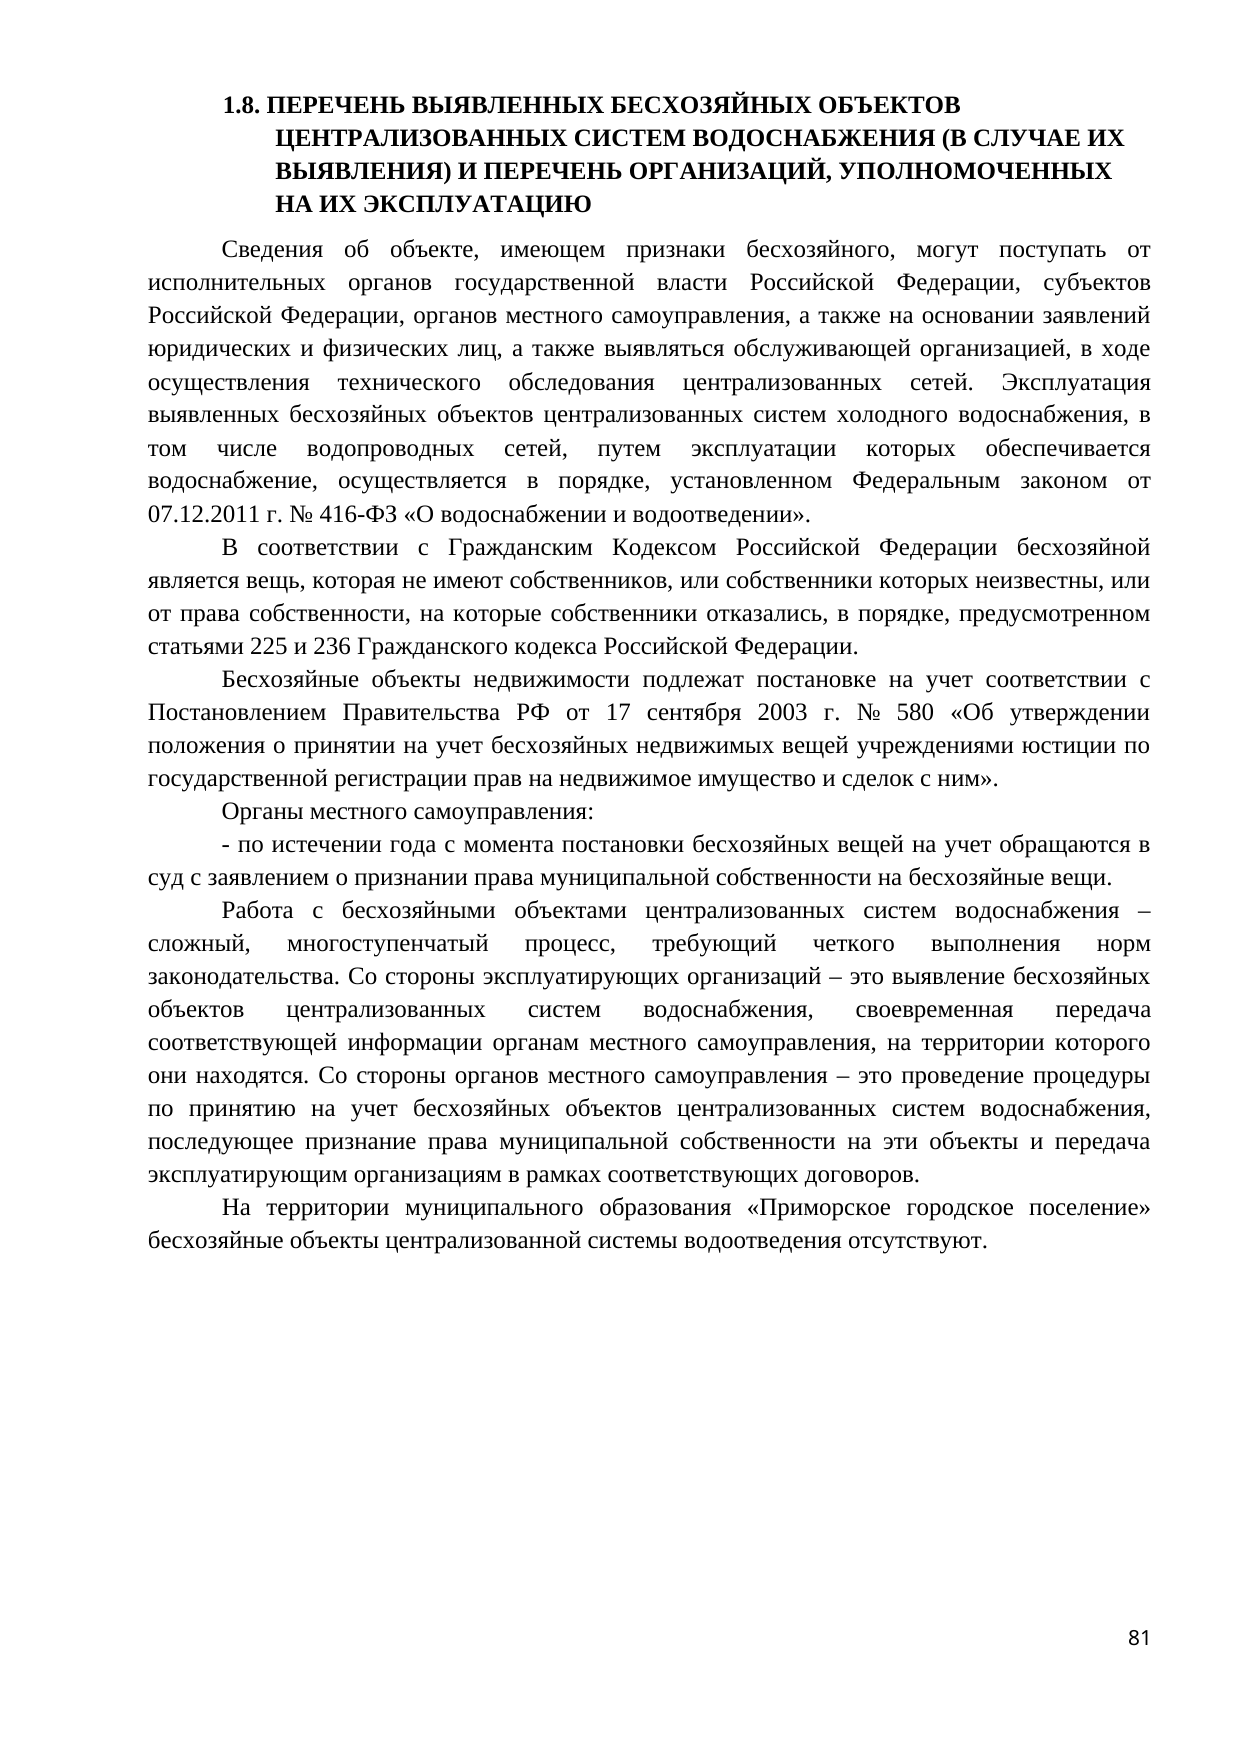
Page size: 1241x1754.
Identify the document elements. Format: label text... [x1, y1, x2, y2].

text В соответствии с Гражданским Кодексом Российской Федерации бесхозяйной является вещь, которая не имеют собственников, или собственники которых неизвестны, или от права собственности, на которые собственники отказались, в порядке, предусмотренном статьями 225 и 236 Гражданского кодекса Российской Федерации. [148, 532, 1152, 659]
text Бесхозяйные объекты недвижимости подлежат постановке на учет соответствии с Постановлением Правительства РФ от 17 сентября 2003 г. № 580 «Об утверждении положения о принятии на учет бесхозяйных недвижимых вещей учреждениями юстиции по государственной регистрации прав на недвижимое имущество и сделок с ним». [148, 664, 1152, 792]
text На территории муниципального образования «Приморское городское поселение» бесхозяйные объекты централизованной системы водоотведения отсутствуют. [148, 1192, 1152, 1254]
text - по истечении года с момента постановки бесхозяйных вещей на учет обращаются в суд с заявлением о признании права муниципальной собственности на бесхозяйные вещи. [148, 829, 1152, 891]
text Сведения об объекте, имеющем признаки бесхозяйного, могут поступать от исполнительных органов государственной власти Российской Федерации, субъектов Российской Федерации, органов местного самоуправления, а также на основании заявлений юридических и физических лиц, а также выявляться обслуживающей организацией, в ходе осуществления технического обследования централизованных сетей. Эксплуатация выявленных бесхозяйных объектов централизованных систем холодного водоснабжения, в том числе водопроводных сетей, путем эксплуатации которых обеспечивается водоснабжение, осуществляется в порядке, установленном Федеральным законом от 07.12.2011 г. № 416-ФЗ «О водоснабжении и водоотведении». [148, 234, 1152, 527]
list 1.8. ПЕРЕЧЕНЬ ВЫЯВЛЕННЫХ БЕСХОЗЯЙНЫХ ОБЪЕКТОВ ЦЕНТРАЛИЗОВАННЫХ СИСТЕМ ВОДОСНАБЖЕНИЯ (В СЛУЧАЕ ИХ ВЫЯВЛЕНИЯ) И ПЕРЕЧЕНЬ ОРГАНИЗАЦИЙ, УПОЛНОМОЧЕННЫХ НА ИХ ЭКСПЛУАТАЦИЮ [223, 90, 1152, 218]
text Органы местного самоуправления: [148, 796, 1152, 824]
text Работа с бесхозяйными объектами централизованных систем водоснабжения – сложный, многоступенчатый процесс, требующий четкого выполнения норм законодательства. Со стороны эксплуатирующих организаций – это выявление бесхозяйных объектов централизованных систем водоснабжения, своевременная передача соответствующей информации органам местного самоуправления, на территории которого они находятся. Со стороны органов местного самоуправления – это проведение процедуры по принятию на учет бесхозяйных объектов централизованных систем водоснабжения, последующее признание права муниципальной собственности на эти объекты и передача эксплуатирующим организациям в рамках соответствующих договоров. [148, 895, 1152, 1188]
